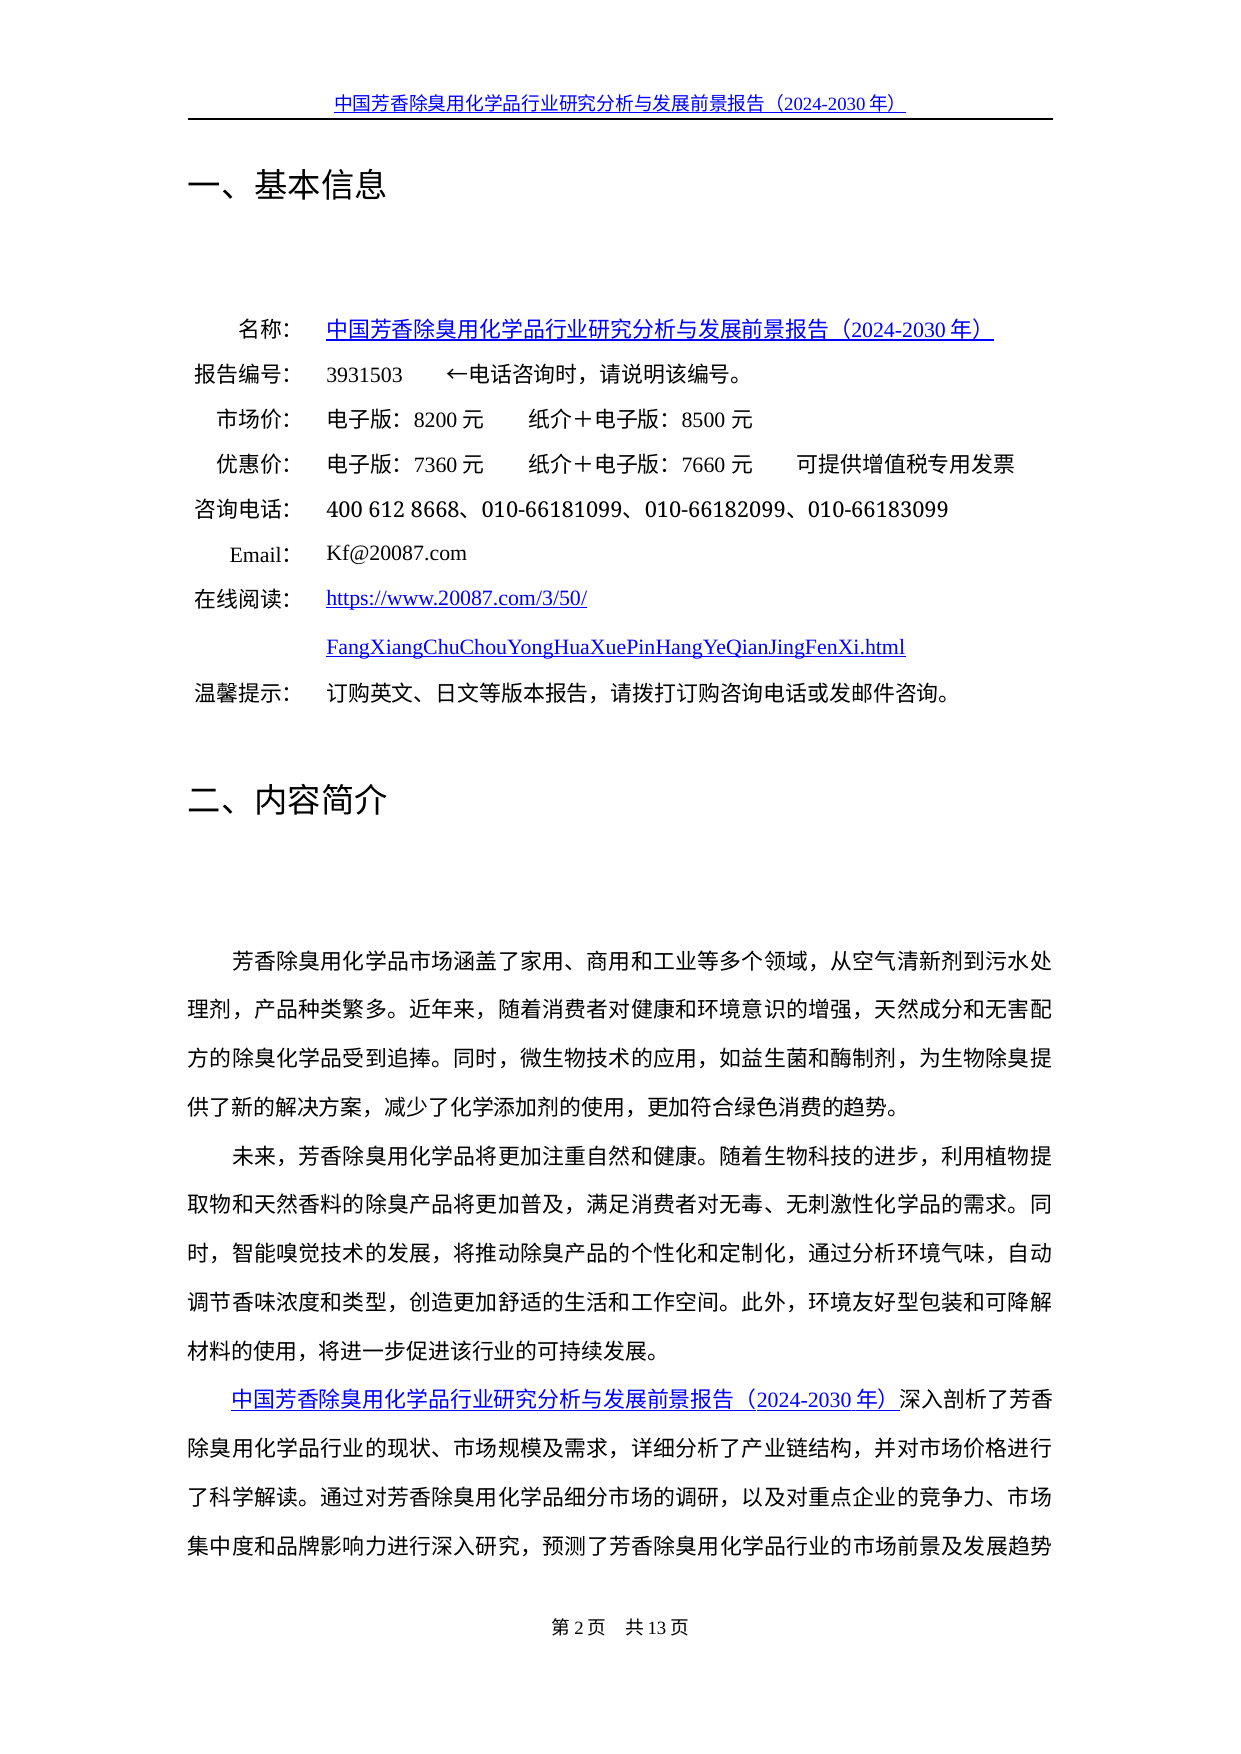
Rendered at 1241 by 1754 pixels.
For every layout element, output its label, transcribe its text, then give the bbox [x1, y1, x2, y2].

table_cell 电子版：8200 元 纸介＋电子版：8500 元 [315, 402, 1073, 447]
title 二、内容简介 [187, 766, 1053, 831]
table_cell Kf@20087.com [315, 537, 1073, 582]
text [187, 943, 1053, 1561]
table_cell 市场价： [167, 402, 315, 447]
table_cell 电子版：7360 元 纸介＋电子版：7660 元 可提供增值税专用发票 [315, 447, 1073, 492]
table_cell 温馨提示： [167, 675, 315, 720]
table_cell Email： [167, 537, 315, 582]
table_cell 在线阅读： [167, 582, 315, 675]
table_cell 报告编号： [167, 357, 315, 402]
table_header 中国芳香除臭用化学品行业研究分析与发展前景报告（2024-2030年） [315, 312, 1073, 357]
table_cell [315, 582, 1073, 675]
table_cell 3931503 ←电话咨询时，请说明该编号。 [315, 357, 1073, 402]
table_cell 订购英文、日文等版本报告，请拨打订购咨询电话或发邮件咨询。 [315, 675, 1073, 720]
table_header 名称： [167, 312, 315, 357]
table_cell 400 612 8668、010-66181099、010-66182099、010-66183099 [315, 492, 1073, 537]
table_cell 咨询电话： [167, 492, 315, 537]
table_cell 优惠价： [167, 447, 315, 492]
title 一、基本信息 [187, 150, 1053, 215]
